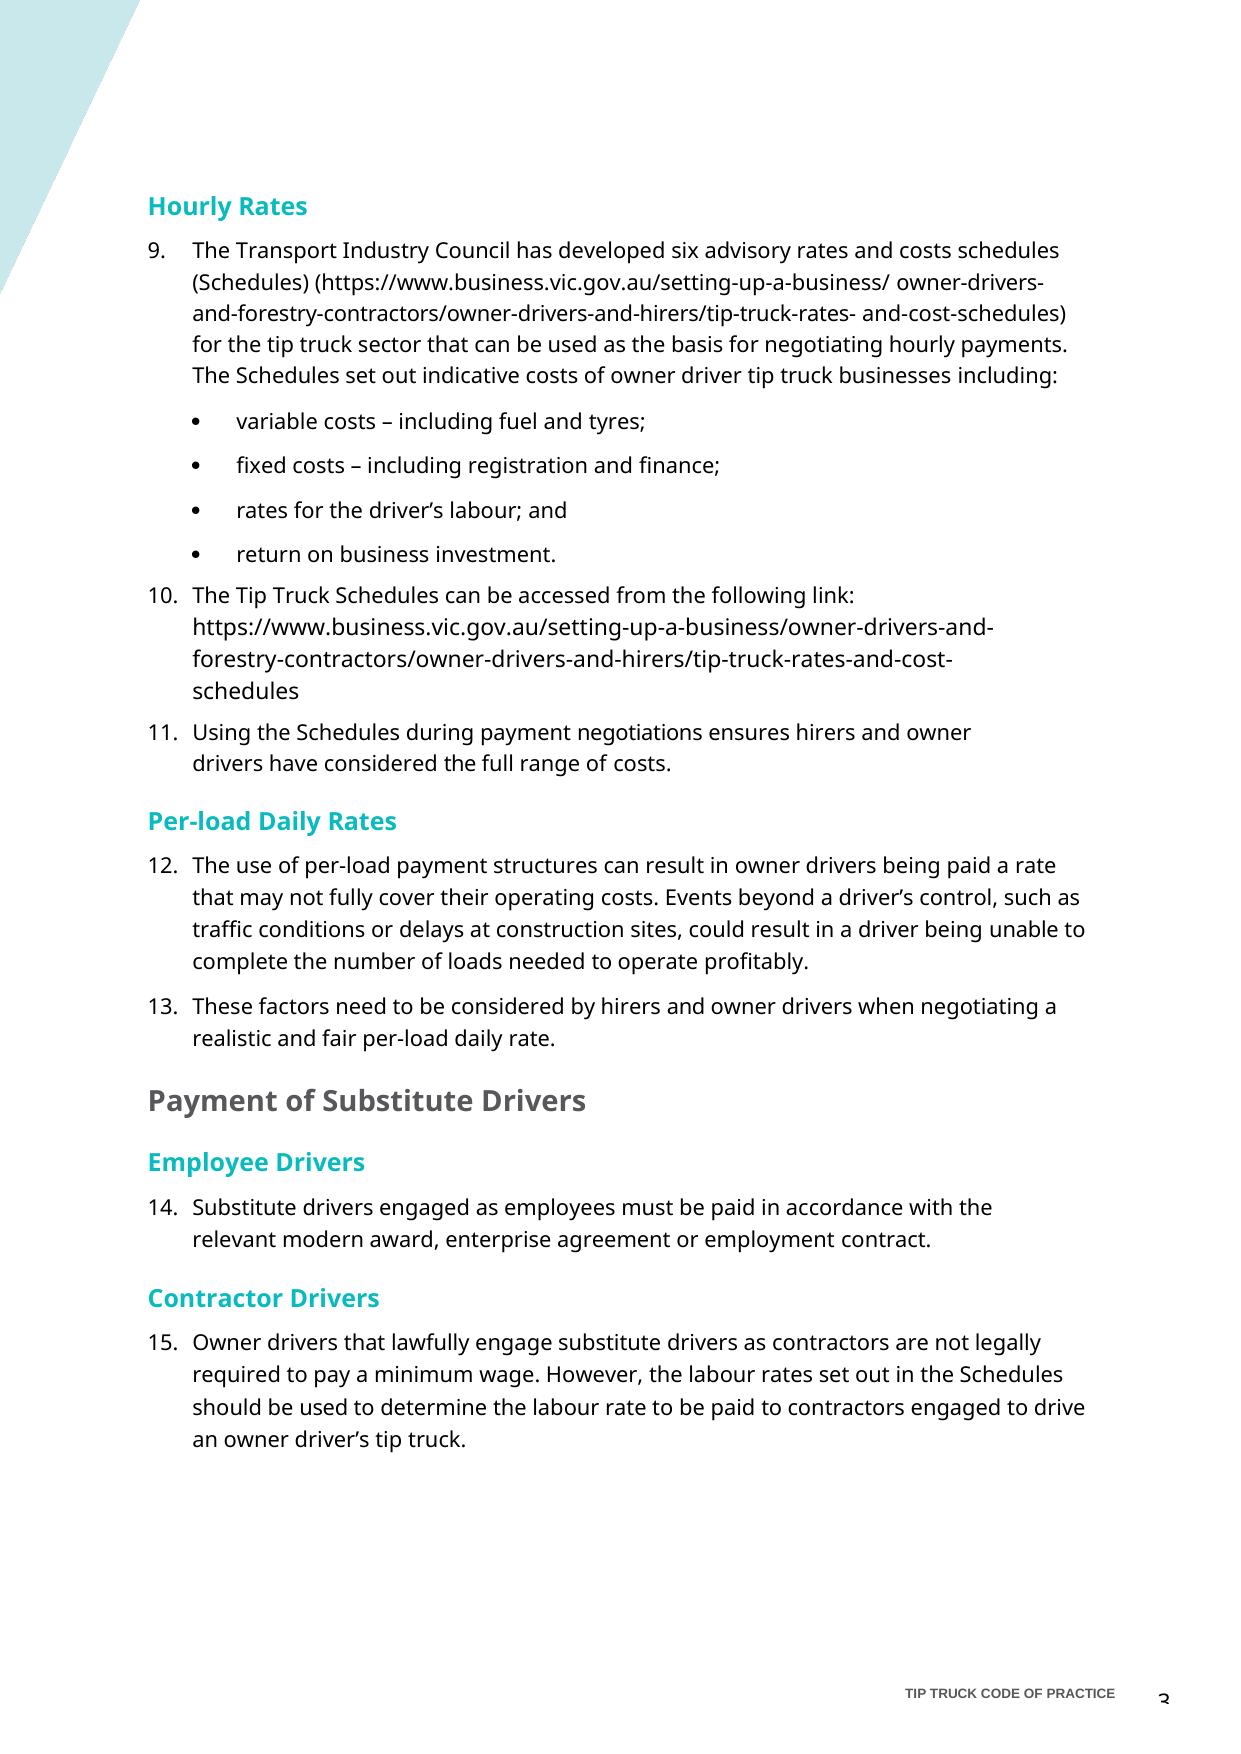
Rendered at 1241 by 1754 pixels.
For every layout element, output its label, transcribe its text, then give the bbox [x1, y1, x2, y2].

list rates for the driver’s labour; and [192, 495, 1176, 525]
subtitle Hourly Rates [147, 189, 1176, 223]
picture [0, 0, 140, 294]
subtitle Payment of Substitute Drivers [147, 1081, 1176, 1120]
list Substitute drivers engaged as employees must be paid in accordance with the relevant modern award, enterprise agreement or employment contract. [147, 1191, 1031, 1253]
list Using the Schedules during payment negotiations ensures hirers and owner drivers have considered the full range of costs. [147, 717, 1010, 777]
list These factors need to be considered by hirers and owner drivers when negotiating a realistic and fair per-load daily rate. [147, 991, 1091, 1053]
list return on business investment. [192, 539, 1176, 569]
list The use of per-load payment structures can result in owner drivers being paid a rate that may not fully cover their operating costs. Events beyond a driver’s control, such as traffic conditions or delays at construction sites, could result in a driver being unable to complete the number of loads needed to operate profitably. [147, 850, 1089, 976]
list Owner drivers that lawfully engage substitute drivers as contractors are not legally required to pay a minimum wage. However, the labour rates set out in the Schedules should be used to determine the labour rate to be paid to contractors engaged to drive an owner driver’s tip truck. [147, 1327, 1091, 1453]
list The Tip Truck Schedules can be accessed from the following link: https://www.business.vic.gov.au/setting-up-a-business/owner-drivers-and- forestry-contractors/owner-drivers-and-hirers/tip-truck-rates-and-cost- schedules [147, 579, 1042, 707]
subtitle Contractor Drivers [147, 1281, 1176, 1315]
list The Transport Industry Council has developed six advisory rates and costs schedules (Schedules) (https://www.business.vic.gov.au/setting-up-a-business/ owner-drivers-and-forestry-contractors/owner-drivers-and-hirers/tip-truck-rates- and-cost-schedules) for the tip truck sector that can be used as the basis for negotiating hourly payments. The Schedules set out indicative costs of owner driver tip truck businesses including: [147, 236, 1074, 390]
list fixed costs – including registration and finance; [192, 450, 1176, 480]
list variable costs – including fuel and tyres; [192, 406, 1176, 436]
subtitle Employee Drivers [147, 1145, 1176, 1179]
subtitle Per-load Daily Rates [147, 803, 1176, 838]
